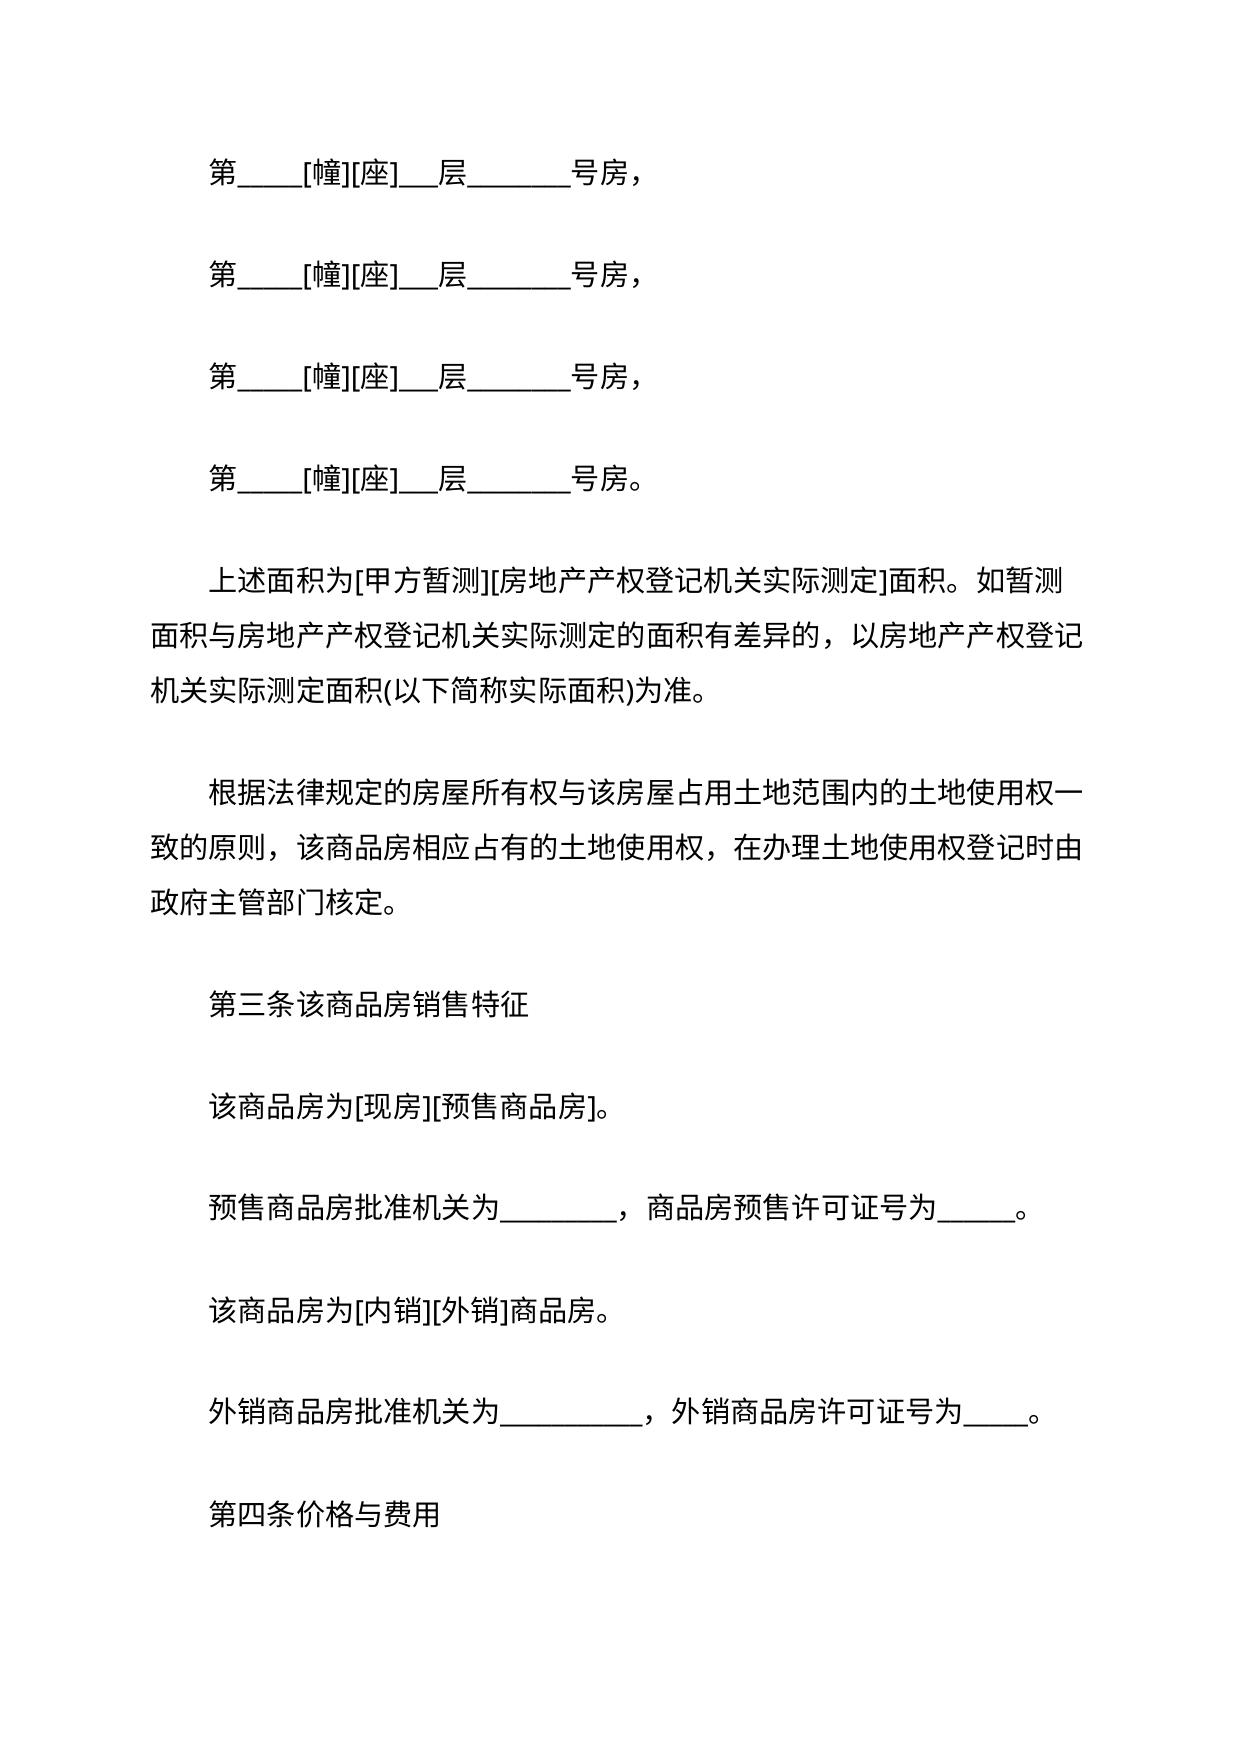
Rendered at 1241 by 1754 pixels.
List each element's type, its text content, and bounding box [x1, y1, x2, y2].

text 该商品房为[现房][预售商品房]。 [150, 1083, 1090, 1126]
text 第_____[幢][座]___层________号房， [150, 150, 1090, 192]
text 第三条该商品房销售特征 [150, 981, 1090, 1024]
text 上述面积为[甲方暂测][房地产产权登记机关实际测定]面积。如暂测面积与房地产产权登记机关实际测定的面积有差异的，以房地产产权登记机关实际测定面积(以下简称实际面积)为准。 [150, 558, 1090, 710]
text 根据法律规定的房屋所有权与该房屋占用土地范围内的土地使用权一致的原则，该商品房相应占有的土地使用权，在办理土地使用权登记时由政府主管部门核定。 [150, 770, 1090, 922]
text 第四条价格与费用 [150, 1491, 1090, 1533]
text 该商品房为[内销][外销]商品房。 [150, 1287, 1090, 1329]
text 第_____[幢][座]___层________号房， [150, 252, 1090, 294]
text 第_____[幢][座]___层________号房， [150, 354, 1090, 396]
text 预售商品房批准机关为_________，商品房预售许可证号为______。 [150, 1185, 1090, 1227]
text 第_____[幢][座]___层________号房。 [150, 456, 1090, 498]
text 外销商品房批准机关为___________，外销商品房许可证号为_____。 [150, 1389, 1090, 1431]
